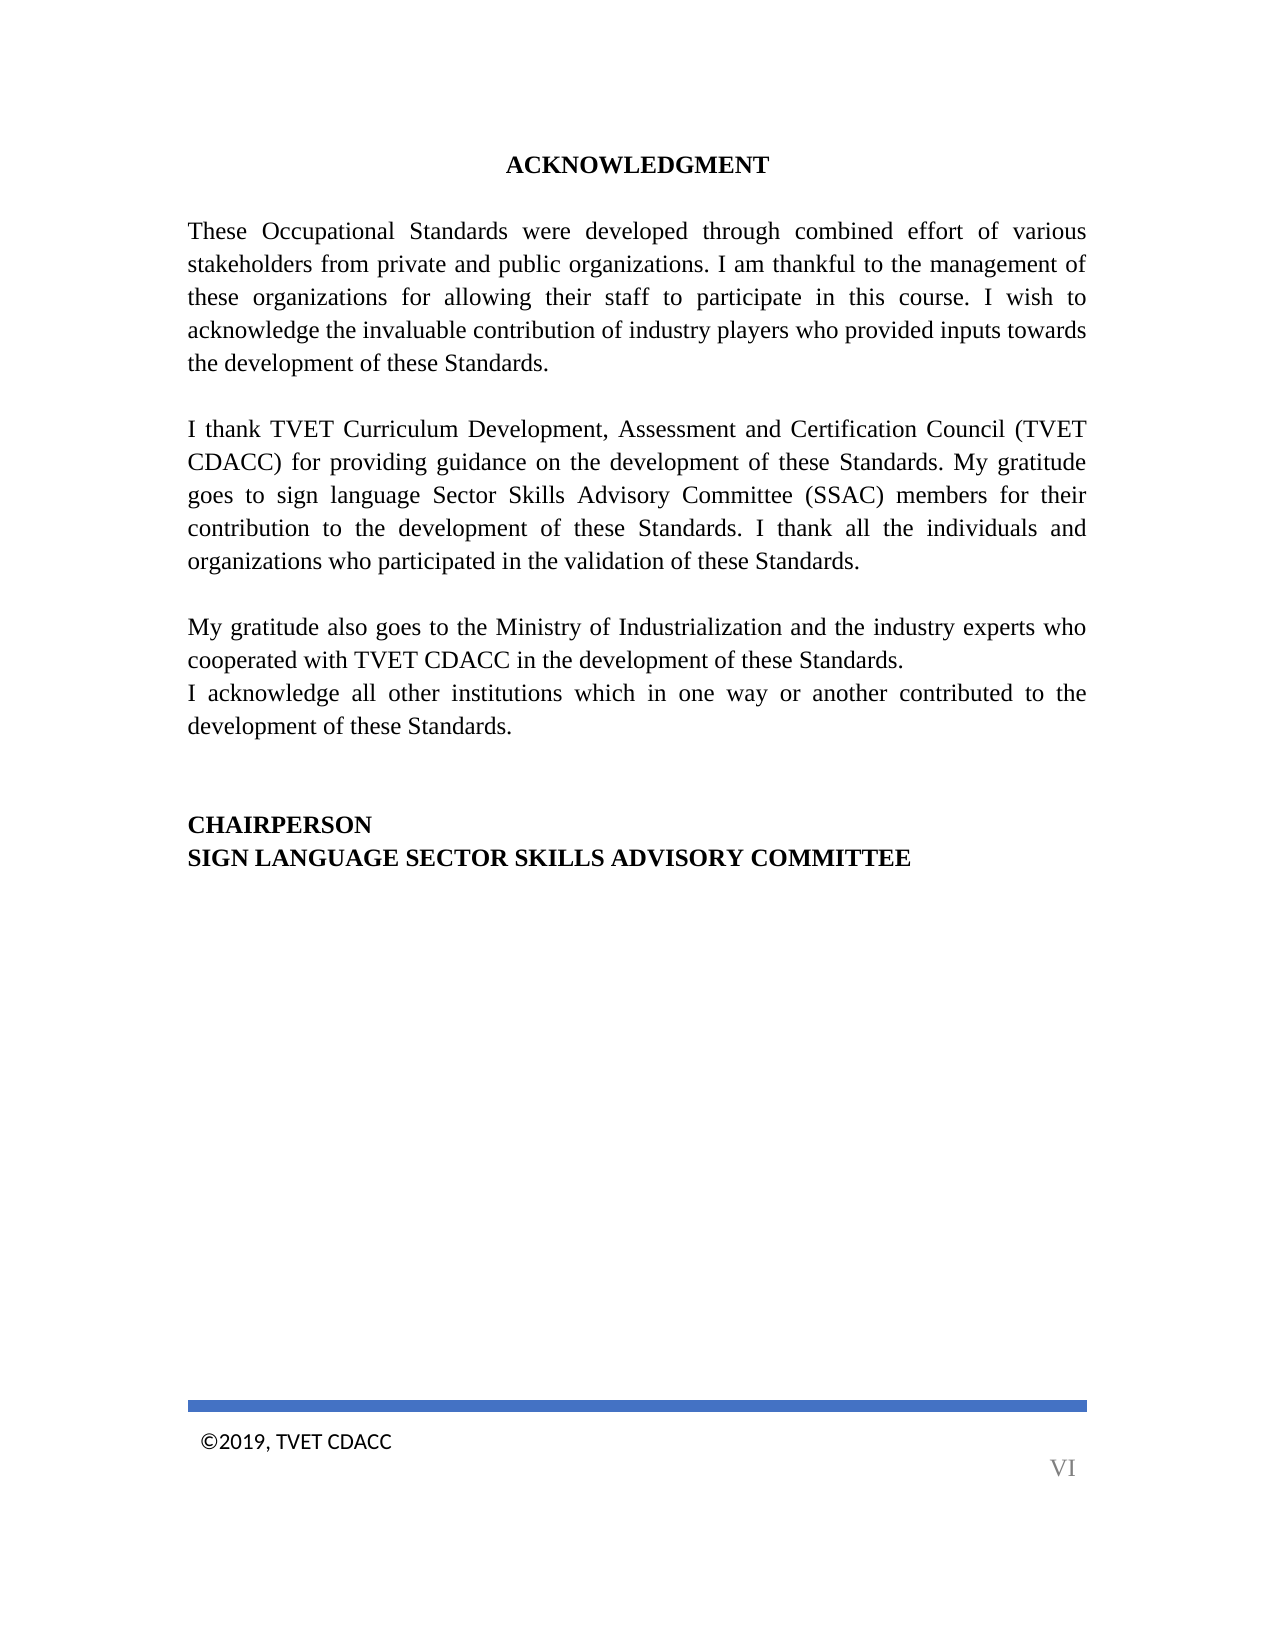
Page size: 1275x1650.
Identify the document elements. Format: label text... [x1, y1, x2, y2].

text I acknowledge all other institutions which in one way or another contributed to the development of these Standards. [187, 678, 1087, 740]
text My gratitude also goes to the Ministry of Industrialization and the industry experts who cooperated with TVET CDACC in the development of these Standards. [187, 612, 1087, 674]
text CHAIRPERSON [187, 810, 1087, 839]
text SIGN LANGUAGE SECTOR SKILLS ADVISORY COMMITTEE [187, 843, 1087, 872]
text I thank TVET Curriculum Development, Assessment and Certification Council (TVET CDACC) for providing guidance on the development of these Standards. My gratitude goes to sign language Sector Skills Advisory Committee (SSAC) members for their contribution to the development of these Standards. I thank all the individuals and organizations who participated in the validation of these Standards. [187, 414, 1087, 575]
text These Occupational Standards were developed through combined effort of various stakeholders from private and public organizations. I am thankful to the management of these organizations for allowing their staff to participate in this course. I wish to acknowledge the invaluable contribution of industry players who provided inputs towards the development of these Standards. [187, 216, 1087, 377]
subtitle ACKNOWLEDGMENT [187, 150, 1087, 179]
